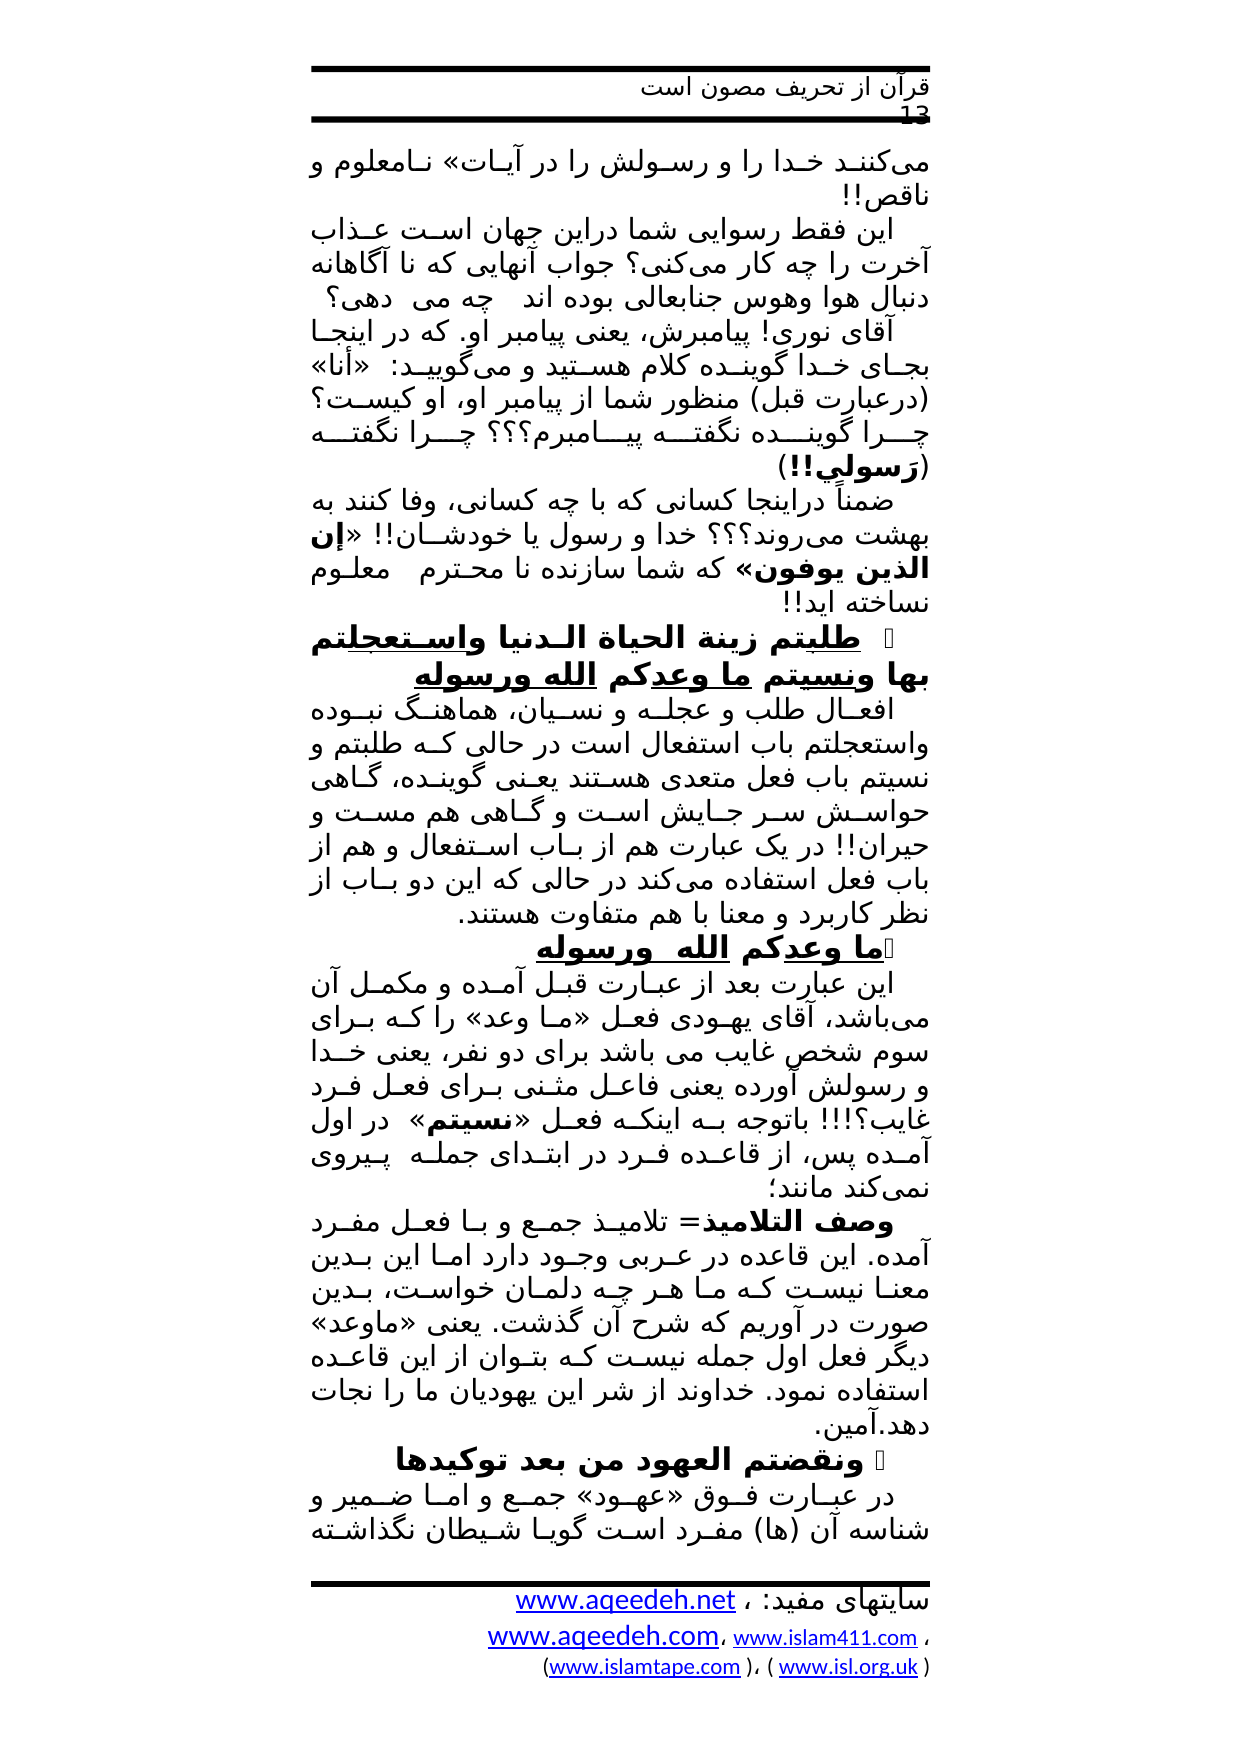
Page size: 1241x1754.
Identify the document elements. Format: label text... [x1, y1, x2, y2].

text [310, 144, 930, 212]
text این عبارت بعد از عبارت قبل آمده و مکمل آن می‌باشد، آقای یهودی فعل «ما وعد» را که برای سوم شخص غایب می باشد برای دو نفر، یعنی خدا و رسولش آورده یعنی فاعل مثنی برای فعل فرد غایب؟!!! باتوجه به اینکه فعل «نسيتم» در اول آمده پس، از قاعده فرد در ابتدای جمله پیروی نمی‌کند مانند؛ [310, 966, 930, 1204]
text طلبتم زينة الحياة الدنيا واستعجلتم بها ونسيتم ما وعدكم الله ورسوله [310, 619, 930, 692]
text آقای نوری! پیامبرش، یعنی پیامبر او. که در اینجا بجای خدا گوینده کلام هستید و می‌گویید: «أنا» (درعبارت قبل) منظور شما از پیامبر او، او کیست؟ چرا گوینده نگفته پیامبرم؟؟؟ چرا نگفته (رَسولي!!) [310, 314, 930, 484]
text افعال طلب و عجله و نسیان، هماهنگ نبوده واستعجلتم باب استفعال است در حالی که طلبتم و نسیتم باب فعل متعدی هستند یعنی گوینده، گاهی حواسش سر جایش است و گاهی هم مست و حیران!! در یک عبارت هم از باب استفعال و هم از باب فعل استفاده می‌کند در حالی که این دو باب از نظر کاربرد و معنا با هم متفاوت هستند. [310, 692, 930, 930]
text وصف التلاميذ= تلامیذ جمع و با فعل مفرد آمده. این قاعده در عربی وجود دارد اما این بدین معنا نیست که ما هر چه دلمان خواست، بدین صورت در آوریم که شرح آن گذشت. یعنی «ماوعد» دیگر فعل اول جمله نیست که بتوان از این قاعده استفاده نمود. خداوند از شر این یهودیان ما را نجات دهد.آمین. [310, 1204, 930, 1442]
text ما وعدكم الله ورسوله [310, 930, 930, 966]
text ونقضتم العهود من بعد توكيدها [310, 1442, 930, 1478]
text ضمناً دراینجا کسانی که با چه کسانی، وفا کنند به بهشت می‌روند؟؟؟ خدا و رسول یا خودشان!! «إن الذين يوفون» که شما سازنده نا محترم معلوم نساخته اید!! [310, 484, 930, 619]
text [310, 1478, 930, 1546]
text این فقط رسوایی شما دراین جهان است عذاب آخرت را چه کار می‌کنی؟ جواب آنهایی که نا آگاهانه دنبال هوا وهوس جنابعالی بوده اند چه می دهی؟ [310, 212, 930, 314]
